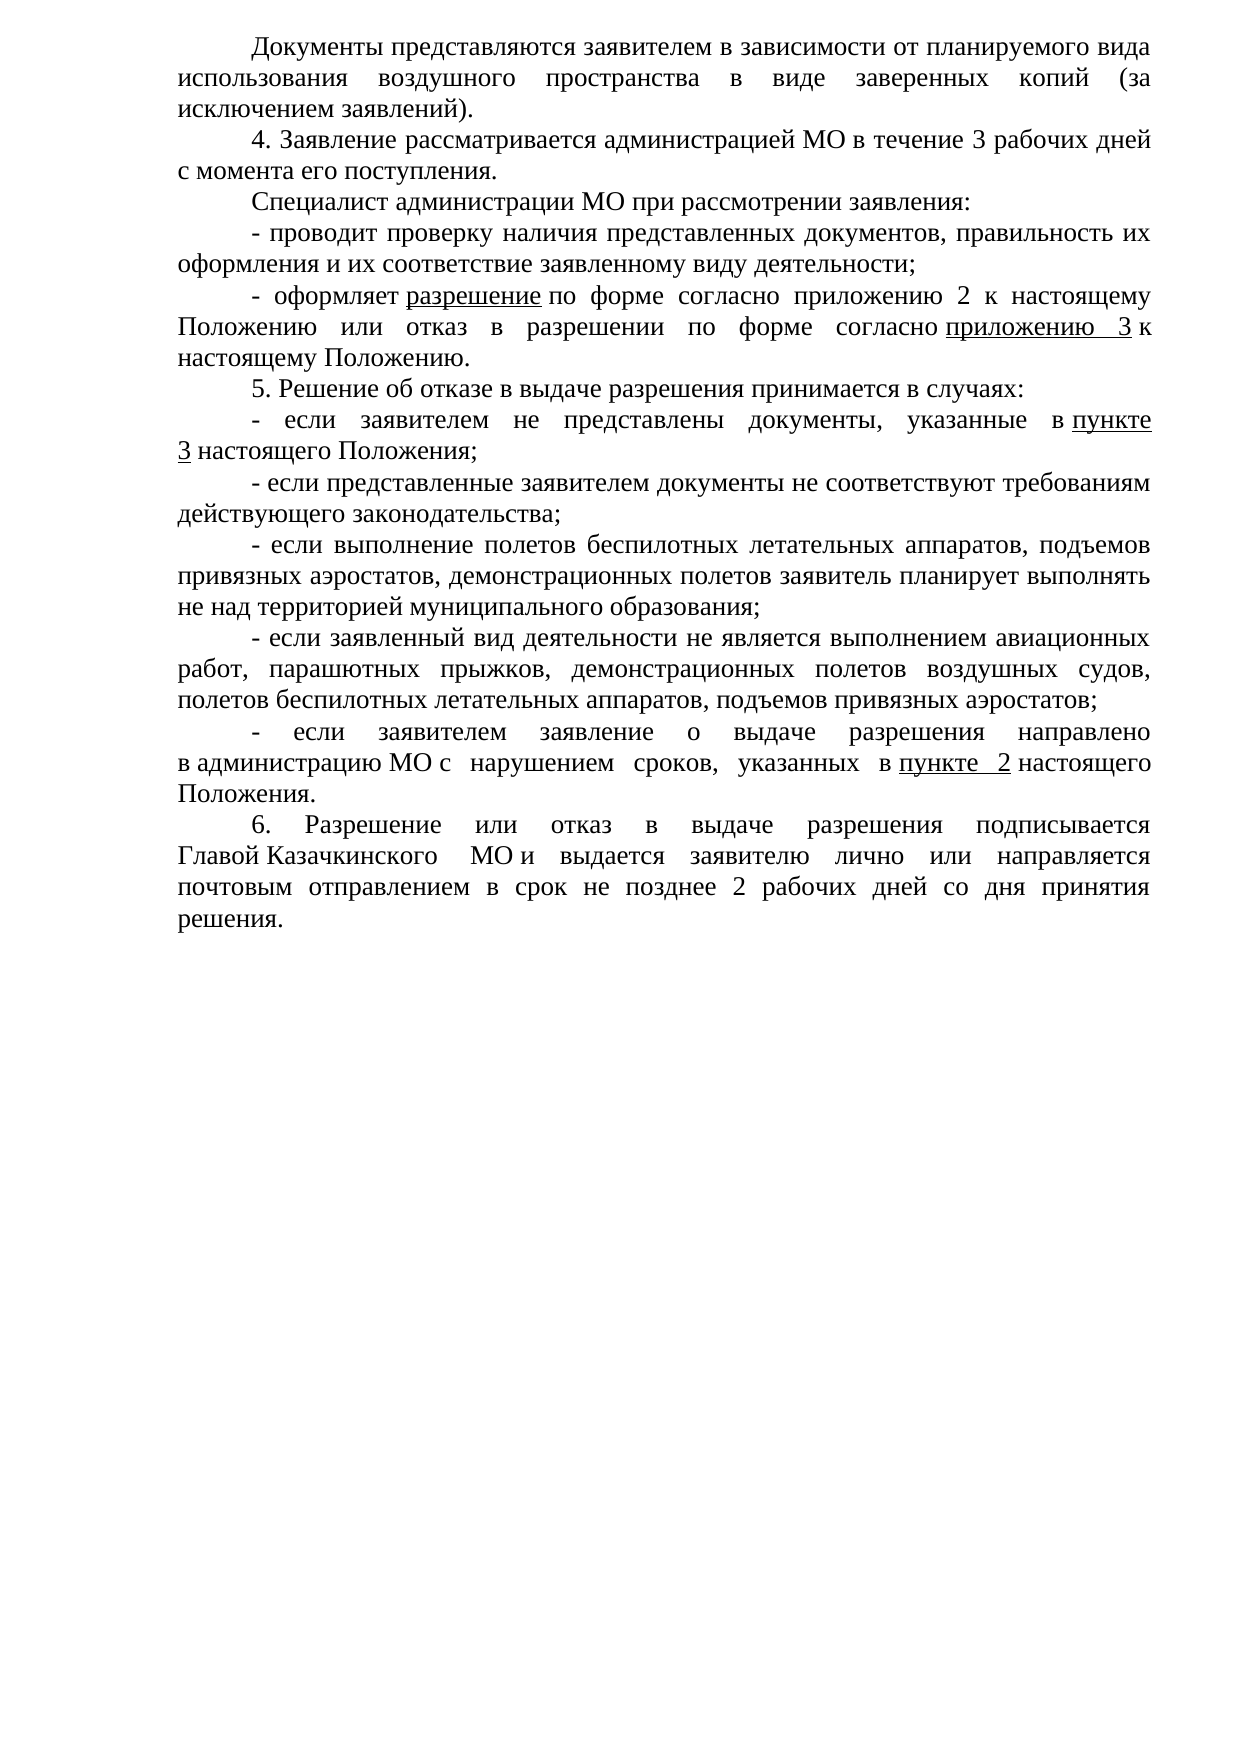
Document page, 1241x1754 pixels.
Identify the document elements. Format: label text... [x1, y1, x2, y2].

text - если заявителем не представлены документы, указанные в пункте 3 настоящего Положения; [177, 403, 1152, 466]
text - оформляет разрешение по форме согласно приложению 2 к настоящему Положению или отказ в разрешении по форме согласно приложению 3 к настоящему Положению. [177, 279, 1152, 372]
text 6. Разрешение или отказ в выдаче разрешения подписывается Главой Казачкинского МО и выдается заявителю лично или направляется почтовым отправлением в срок не позднее 2 рабочих дней со дня принятия решения. [177, 808, 1152, 933]
text - если заявителем заявление о выдаче разрешения направлено в администрацию МО с нарушением сроков, указанных в пункте 2 настоящего Положения. [177, 715, 1152, 808]
text 5. Решение об отказе в выдаче разрешения принимается в случаях: [177, 372, 1152, 403]
text 4. Заявление рассматривается администрацией МО в течение 3 рабочих дней с момента его поступления. [177, 123, 1152, 185]
text - если выполнение полетов беспилотных летательных аппаратов, подъемов привязных аэростатов, демонстрационных полетов заявитель планирует выполнять не над территорией муниципального образования; [177, 528, 1152, 621]
text - если представленные заявителем документы не соответствуют требованиям действующего законодательства; [177, 466, 1152, 528]
text Документы представляются заявителем в зависимости от планируемого вида использования воздушного пространства в виде заверенных копий (за исключением заявлений). [177, 29, 1152, 123]
text - если заявленный вид деятельности не является выполнением авиационных работ, парашютных прыжков, демонстрационных полетов воздушных судов, полетов беспилотных летательных аппаратов, подъемов привязных аэростатов; [177, 621, 1152, 715]
text - проводит проверку наличия представленных документов, правильность их оформления и их соответствие заявленному виду деятельности; [177, 216, 1152, 279]
text Специалист администрации МО при рассмотрении заявления: [177, 185, 1152, 216]
